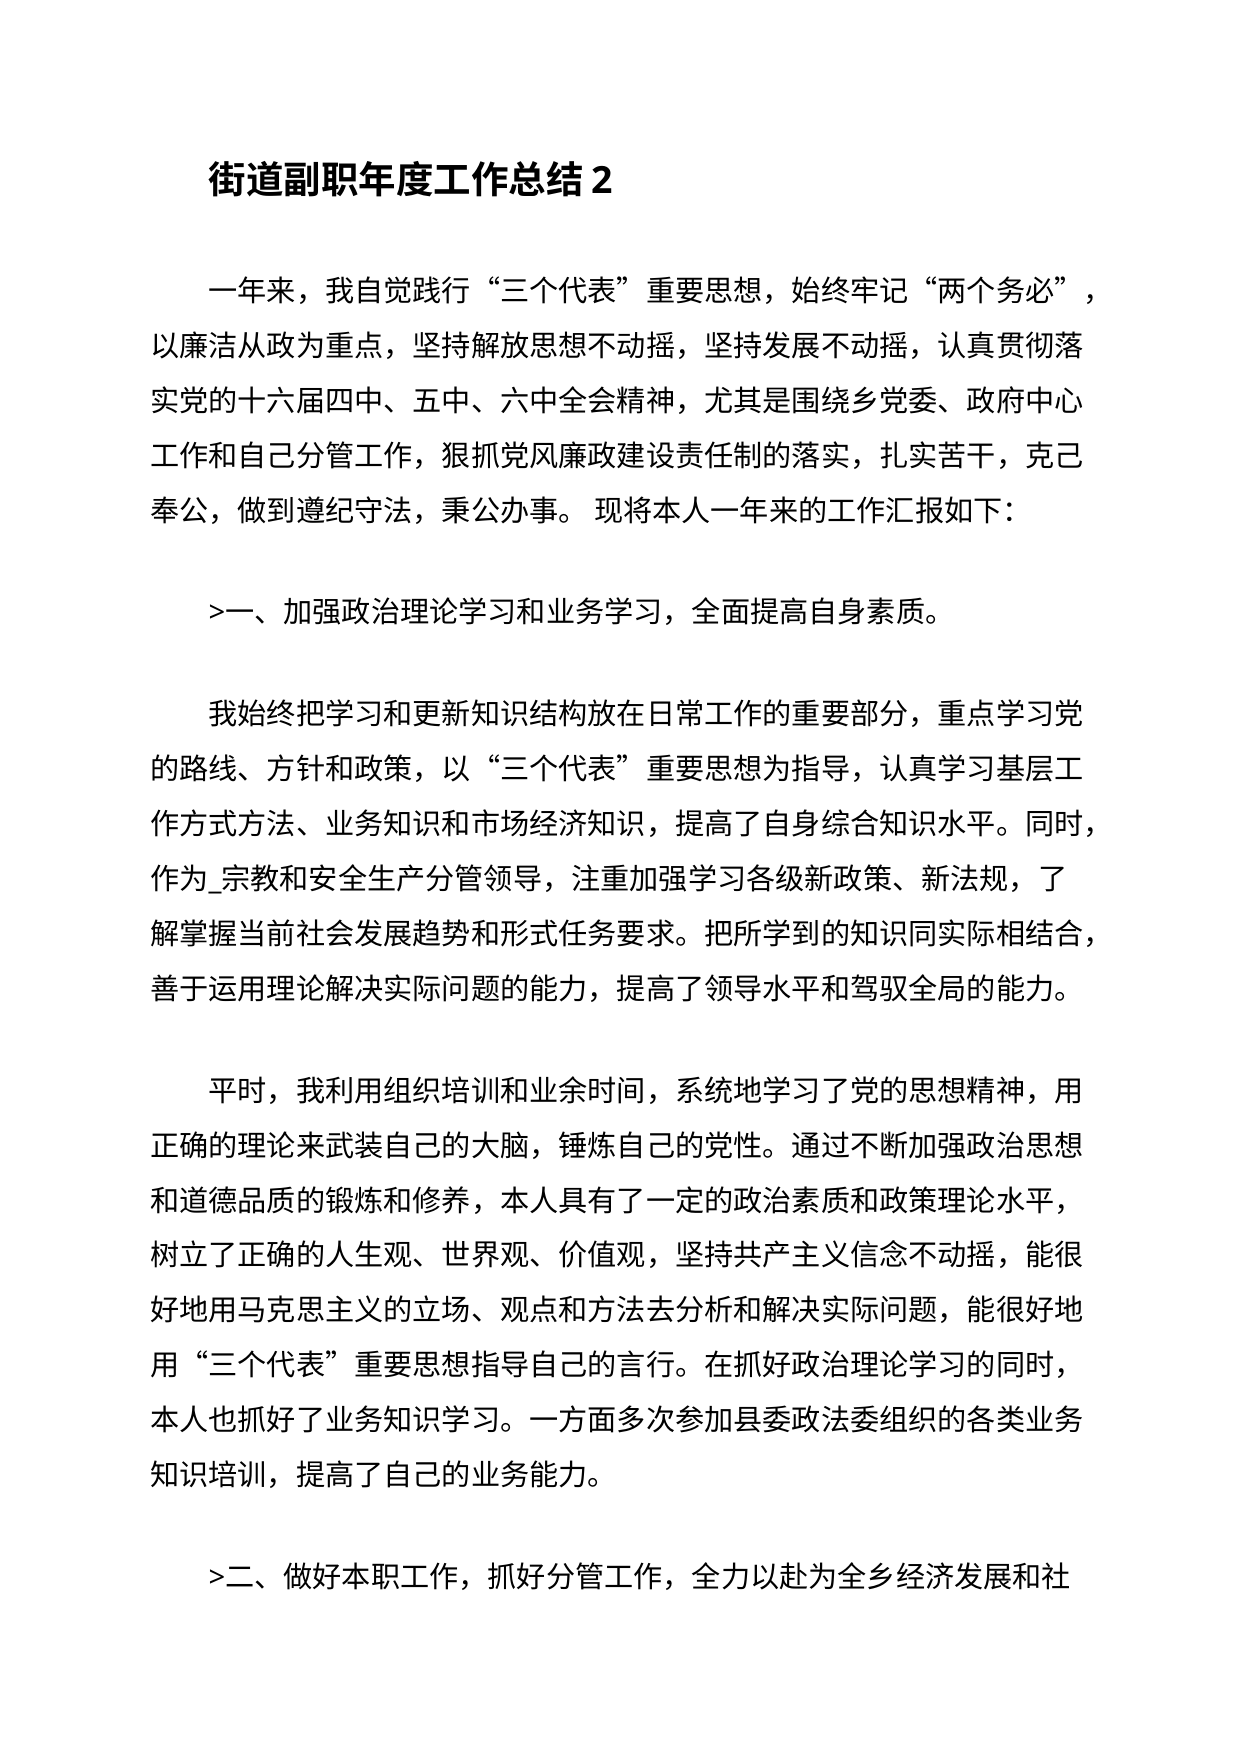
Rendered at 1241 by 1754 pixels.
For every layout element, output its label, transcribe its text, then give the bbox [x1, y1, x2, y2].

text 一年来，我自觉践行“三个代表”重要思想，始终牢记“两个务必”，以廉洁从政为重点，坚持解放思想不动摇，坚持发展不动摇，认真贯彻落实党的十六届四中、五中、六中全会精神，尤其是围绕乡党委、政府中心工作和自己分管工作，狠抓党风廉政建设责任制的落实，扎实苦干，克己奉公，做到遵纪守法，秉公办事。 现将本人一年来的工作汇报如下： [150, 268, 1090, 529]
text >一、加强政治理论学习和业务学习，全面提高自身素质。 [150, 589, 1090, 631]
text 街道副职年度工作总结2 [150, 150, 1090, 204]
text 我始终把学习和更新知识结构放在日常工作的重要部分，重点学习党的路线、方针和政策，以“三个代表”重要思想为指导，认真学习基层工作方式方法、业务知识和市场经济知识，提高了自身综合知识水平。同时，作为_宗教和安全生产分管领导，注重加强学习各级新政策、新法规，了解掌握当前社会发展趋势和形式任务要求。把所学到的知识同实际相结合，善于运用理论解决实际问题的能力，提高了领导水平和驾驭全局的能力。 [150, 691, 1090, 1008]
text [150, 1553, 1090, 1596]
text 平时，我利用组织培训和业余时间，系统地学习了党的思想精神，用正确的理论来武装自己的大脑，锤炼自己的党性。通过不断加强政治思想和道德品质的锻炼和修养，本人具有了一定的政治素质和政策理论水平，树立了正确的人生观、世界观、价值观，坚持共产主义信念不动摇，能很好地用马克思主义的立场、观点和方法去分析和解决实际问题，能很好地用“三个代表”重要思想指导自己的言行。在抓好政治理论学习的同时，本人也抓好了业务知识学习。一方面多次参加县委政法委组织的各类业务知识培训，提高了自己的业务能力。 [150, 1067, 1090, 1494]
